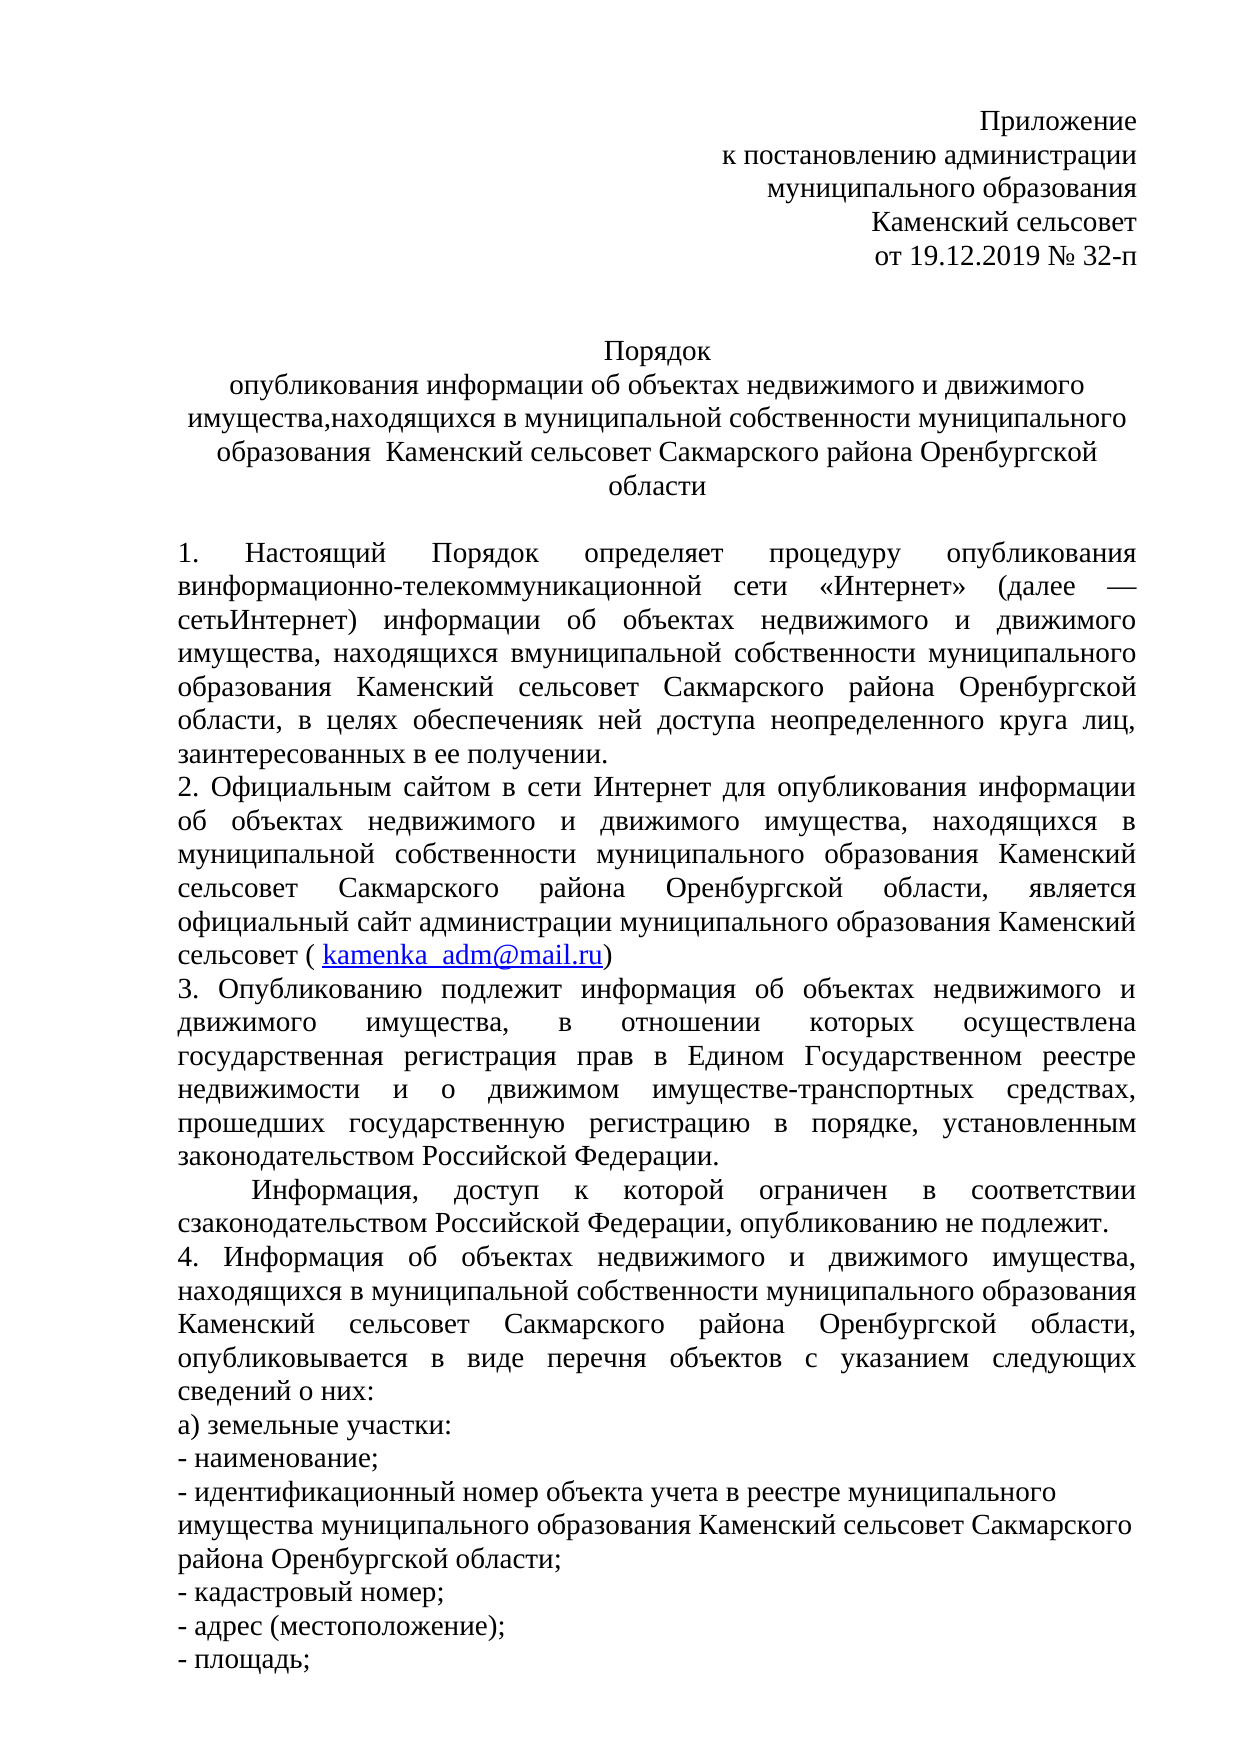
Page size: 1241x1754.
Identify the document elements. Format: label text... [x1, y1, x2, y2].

text Порядок [177, 333, 1137, 367]
text от 19.12.2019 № 32-п [177, 238, 1137, 271]
text 3. Опубликованию подлежит информация об объектах недвижимого и движимого имущества, в отношении которых осуществлена государственная регистрация прав в Едином Государственном реестре недвижимости и о движимом имуществе-транспортных средствах, прошедших государственную регистрацию в порядке, установленным законодательством Российской Федерации. [177, 971, 1137, 1172]
text - адрес (местоположение); [177, 1608, 1137, 1642]
text 2. Официальным сайтом в сети Интернет для опубликования информации об объектах недвижимого и движимого имущества, находящихся в муниципальной собственности муниципального образования Каменский сельсовет Сакмарского района Оренбургской области, является официальный сайт администрации муниципального образования Каменский сельсовет ( kamenka_adm@mail.ru) [177, 769, 1137, 971]
text муниципального образования [177, 171, 1137, 204]
text - площадь; [177, 1642, 1137, 1675]
text - кадастровый номер; [177, 1574, 1137, 1608]
text - наименование; [177, 1440, 1137, 1474]
text к постановлению администрации [177, 137, 1137, 171]
text Информация, доступ к которой ограничен в соответствии сзаконодательством Российской Федерации, опубликованию не подлежит. [177, 1172, 1137, 1239]
text 4. Информация об объектах недвижимого и движимого имущества, находящихся в муниципальной собственности муниципального образования Каменский сельсовет Сакмарского района Оренбургской области, опубликовывается в виде перечня объектов с указанием следующих сведений о них: [177, 1239, 1137, 1407]
text а) земельные участки: [177, 1407, 1137, 1440]
text опубликования информации об объектах недвижимого и движимого имущества,находящихся в муниципальной собственности муниципального образования Каменский сельсовет Сакмарского района Оренбургской области [177, 367, 1137, 501]
subtitle Приложение [177, 103, 1137, 137]
text Каменский сельсовет [177, 204, 1137, 238]
list 1. Настоящий Порядок определяет процедуру опубликования винформационно-телекоммуникационной сети «Интернет» (далее — сетьИнтернет) информации об объектах недвижимого и движимого имущества, находящихся вмуниципальной собственности муниципального образования Каменский сельсовет Сакмарского района Оренбургской области, в целях обеспеченияк ней доступа неопределенного круга лиц, заинтересованных в ее получении. [177, 535, 1137, 769]
